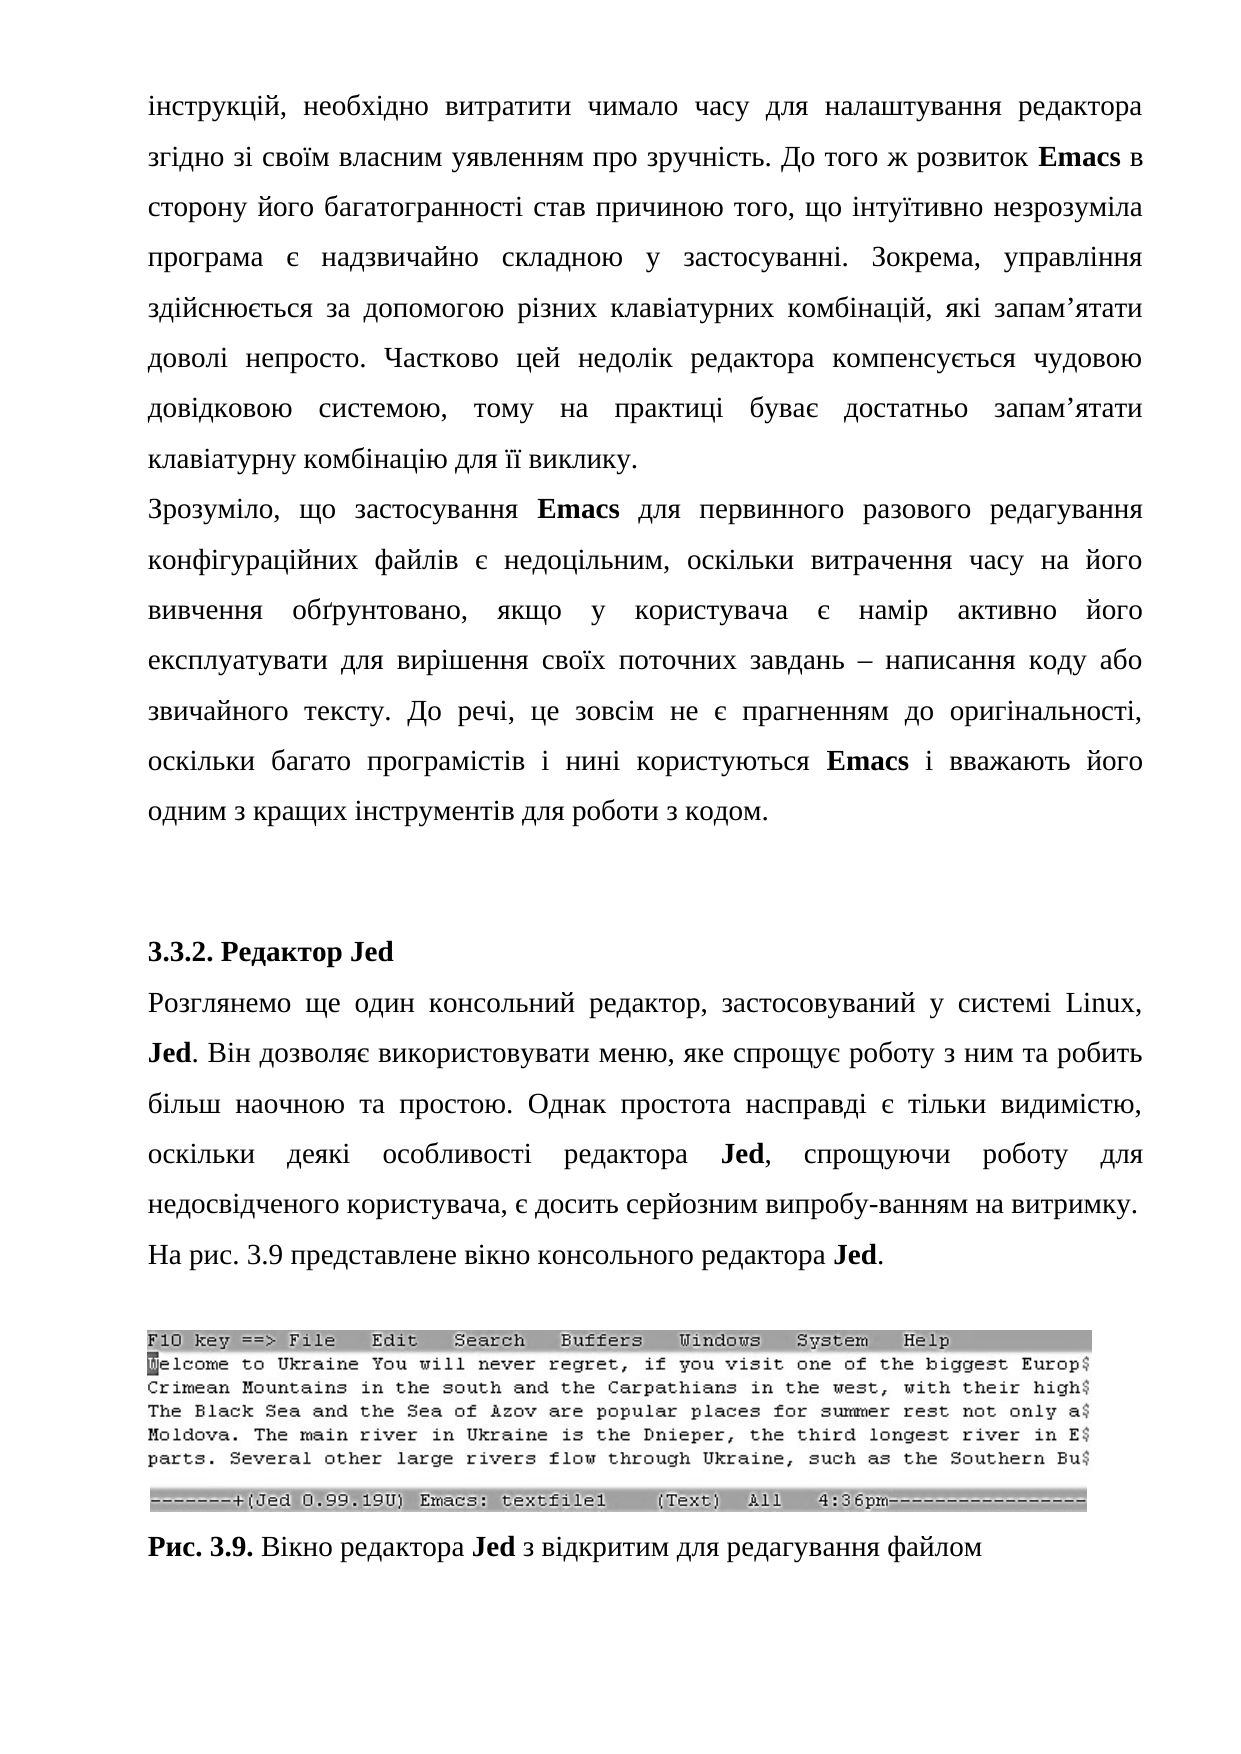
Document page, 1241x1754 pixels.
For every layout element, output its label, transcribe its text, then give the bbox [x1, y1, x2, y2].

text Розглянемо ще один консольний редактор, застосовуваний у системі Linux, Jed. Він дозволяє використовувати меню, яке спрощує роботу з ним та робить більш наочною та простою. Однак простота насправді є тільки видимістю, оскільки деякі особливості редактора Jed, спрощуючи роботу для недосвідченого користувача, є досить серйозним випробу-ванням на витримку. [148, 985, 1143, 1220]
text На рис. 3.9 представлене вікно консольного редактора Jed. [148, 1237, 1143, 1271]
text Рис. 3.9. Вікно редактора Jed з відкритим для редагування файлом [148, 1529, 1143, 1562]
picture [147, 1330, 1092, 1476]
text Зрозуміло, що застосування Emacs для первинного разового редагування конфігураційних файлів є недоцільним, оскільки витрачення часу на його вивчення обґрунтовано, якщо у користувача є намір активно його експлуатувати для вирішення своїх поточних завдань – написання коду або звичайного тексту. До речі, це зовсім не є прагненням до оригінальності, оскільки багато програмістів і нині користуються Emacs і вважають його одним з кращих інструментів для роботи з кодом. [148, 492, 1143, 827]
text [148, 88, 1143, 474]
text 3.3.2. Редактор Jed [148, 934, 1088, 968]
picture [150, 1477, 1087, 1512]
